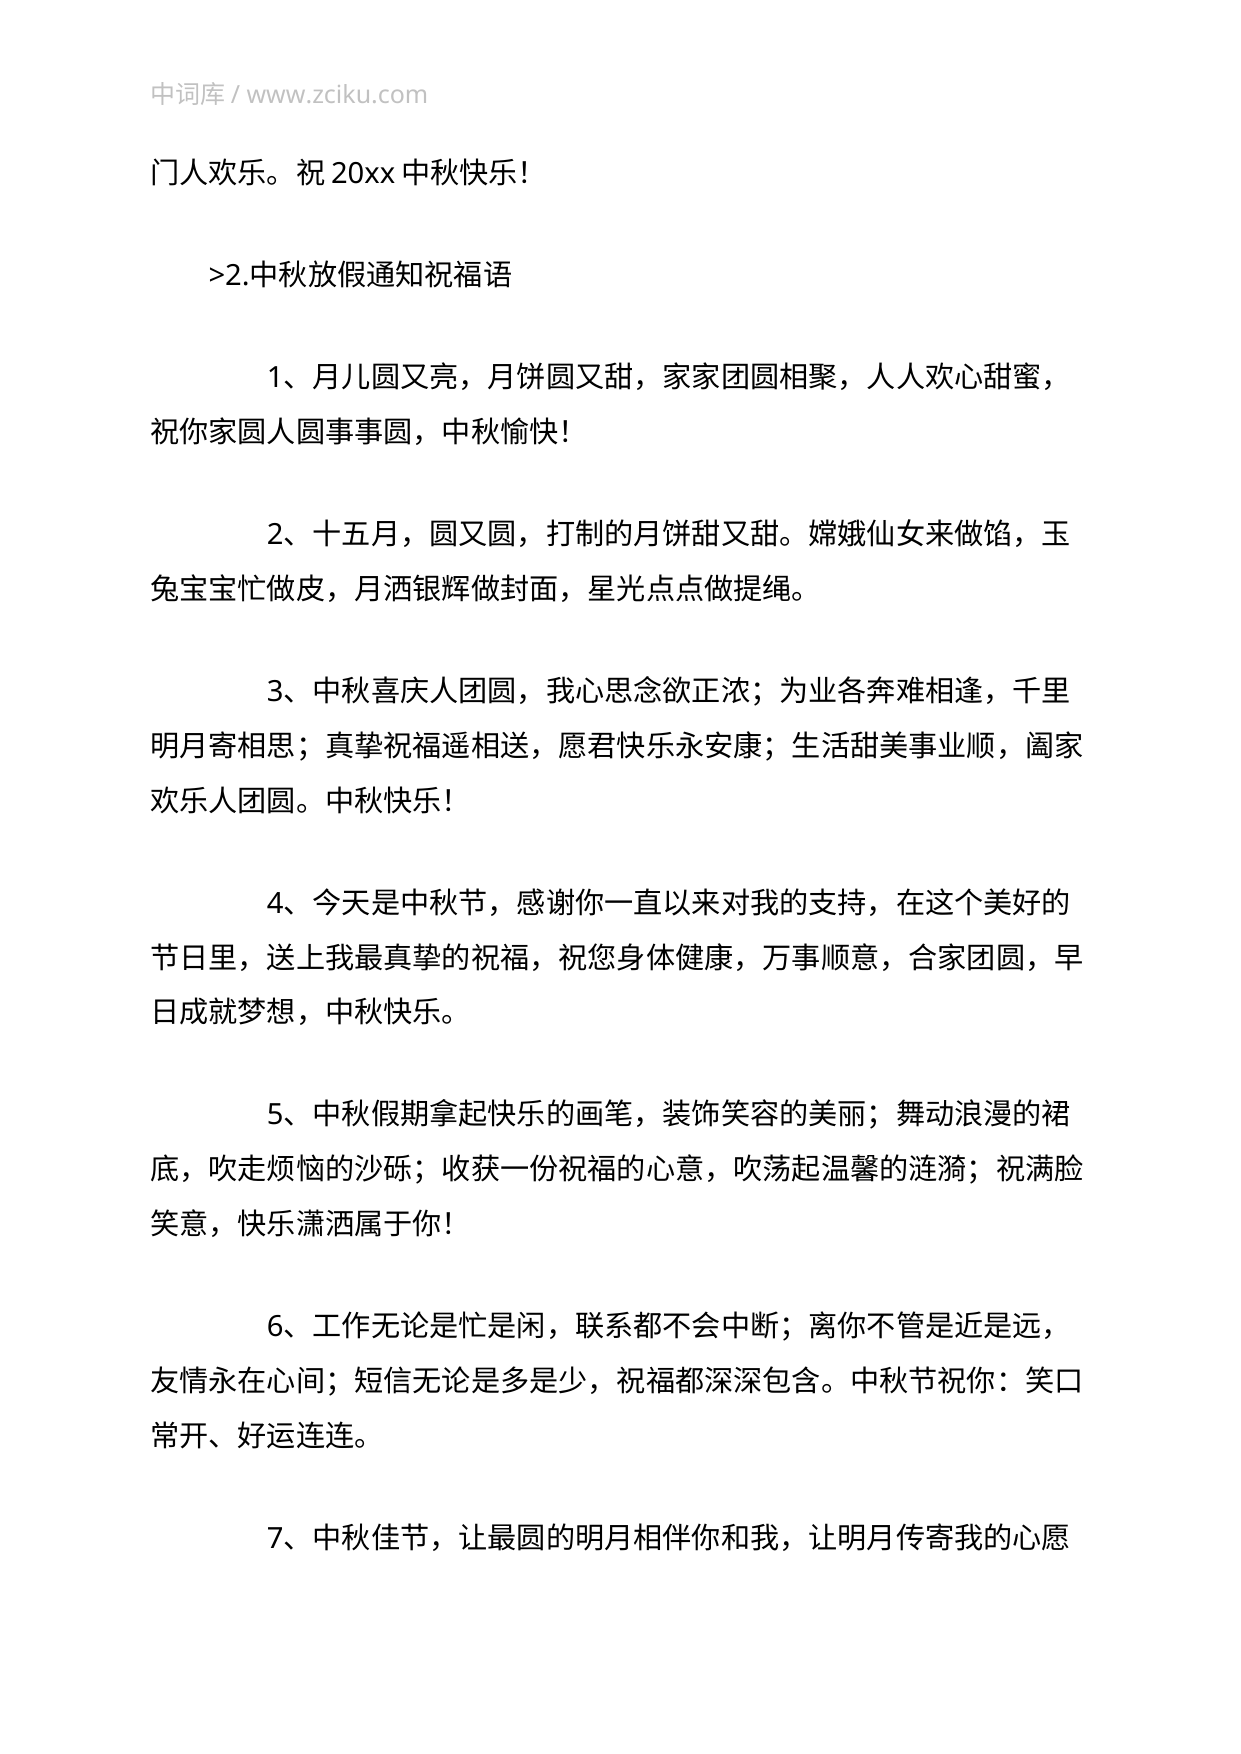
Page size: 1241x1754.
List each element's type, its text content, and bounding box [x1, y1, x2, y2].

text 4、今天是中秋节，感谢你一直以来对我的支持，在这个美好的节日里，送上我最真挚的祝福，祝您身体健康，万事顺意，合家团圆，早日成就梦想，中秋快乐。 [150, 879, 1090, 1031]
text 5、中秋假期拿起快乐的画笔，装饰笑容的美丽；舞动浪漫的裙底，吹走烦恼的沙砾；收获一份祝福的心意，吹荡起温馨的涟漪；祝满脸笑意，快乐潇洒属于你！ [150, 1091, 1090, 1243]
text >2.中秋放假通知祝福语 [150, 252, 1090, 294]
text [150, 150, 1090, 192]
text 6、工作无论是忙是闲，联系都不会中断；离你不管是近是远，友情永在心间；短信无论是多是少，祝福都深深包含。中秋节祝你：笑口常开、好运连连。 [150, 1302, 1090, 1455]
text 3、中秋喜庆人团圆，我心思念欲正浓；为业各奔难相逢，千里明月寄相思；真挚祝福遥相送，愿君快乐永安康；生活甜美事业顺，阖家欢乐人团圆。中秋快乐！ [150, 667, 1090, 820]
text 2、十五月，圆又圆，打制的月饼甜又甜。嫦娥仙女来做馅，玉兔宝宝忙做皮，月洒银辉做封面，星光点点做提绳。 [150, 511, 1090, 608]
text 1、月儿圆又亮，月饼圆又甜，家家团圆相聚，人人欢心甜蜜，祝你家圆人圆事事圆，中秋愉快！ [150, 354, 1090, 451]
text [150, 1514, 1090, 1557]
